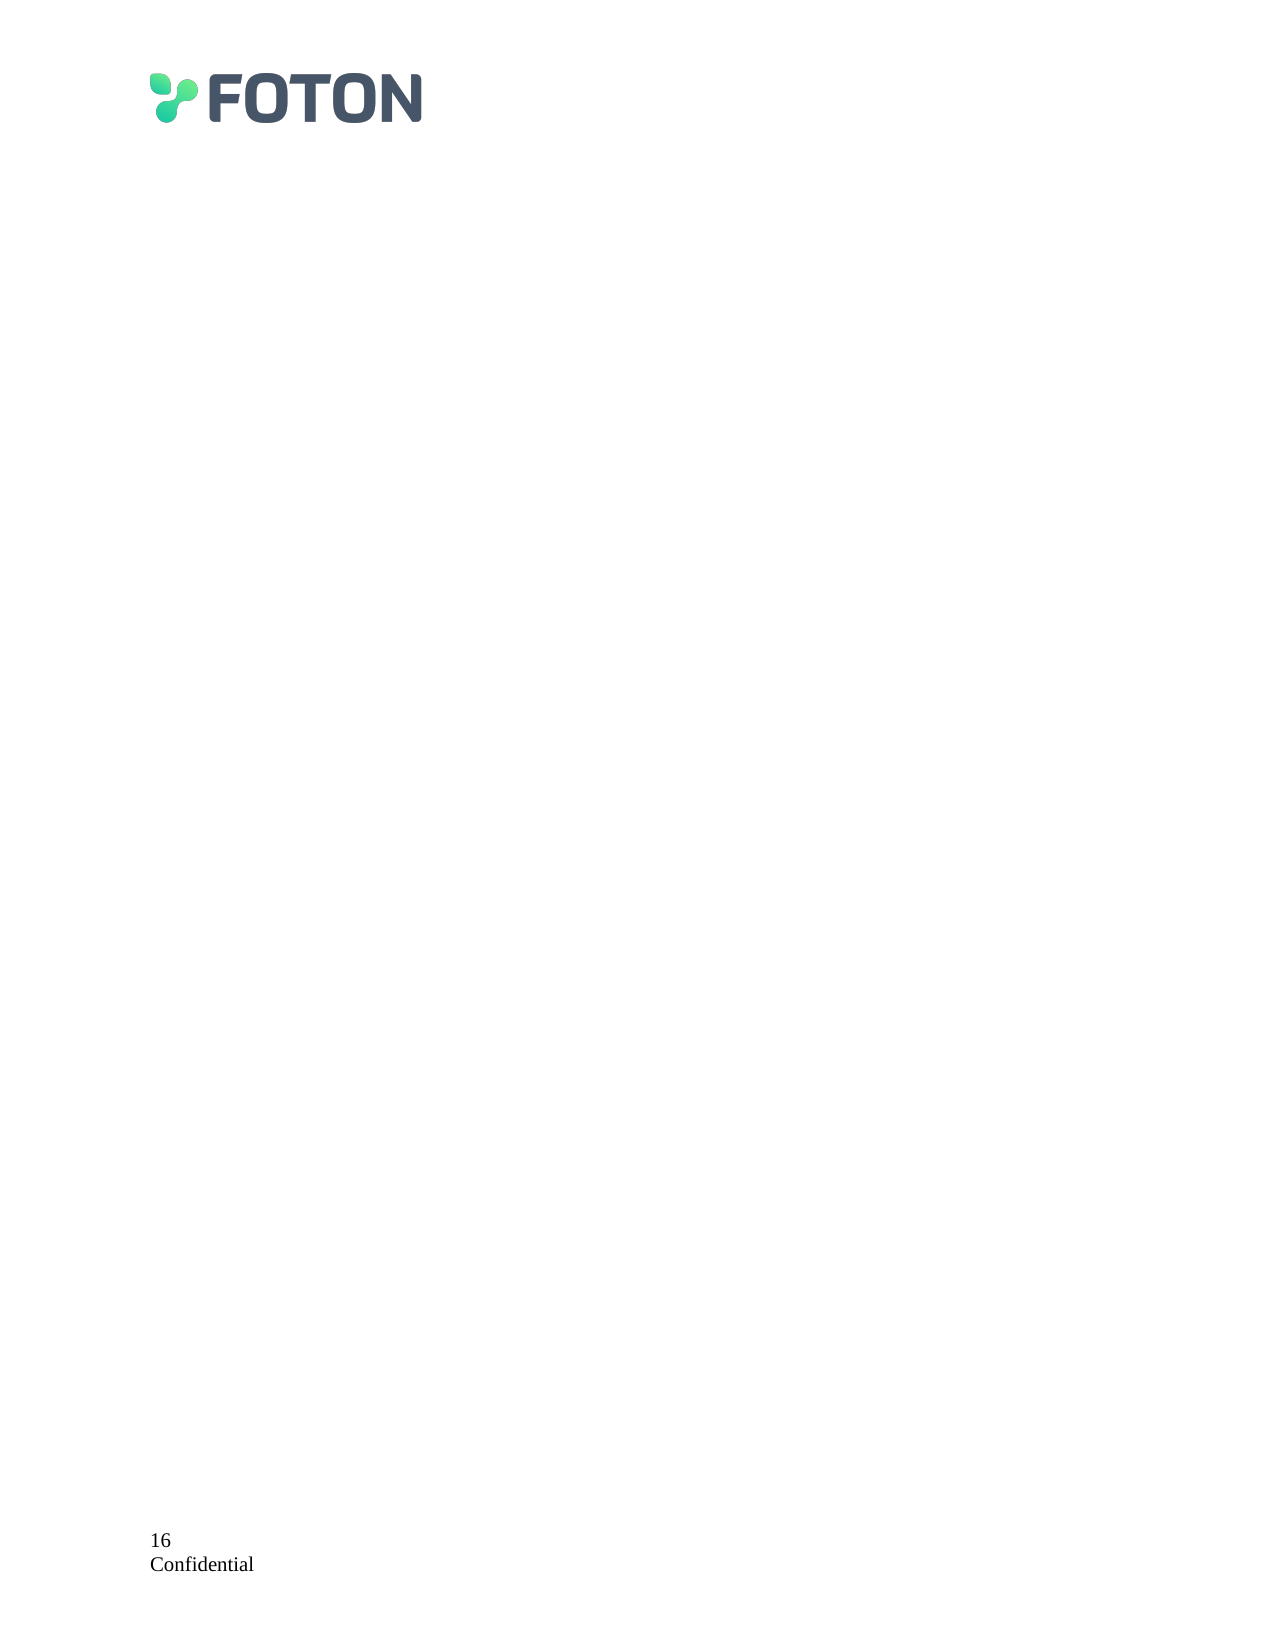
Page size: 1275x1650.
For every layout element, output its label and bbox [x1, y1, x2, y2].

picture [150, 73, 422, 123]
